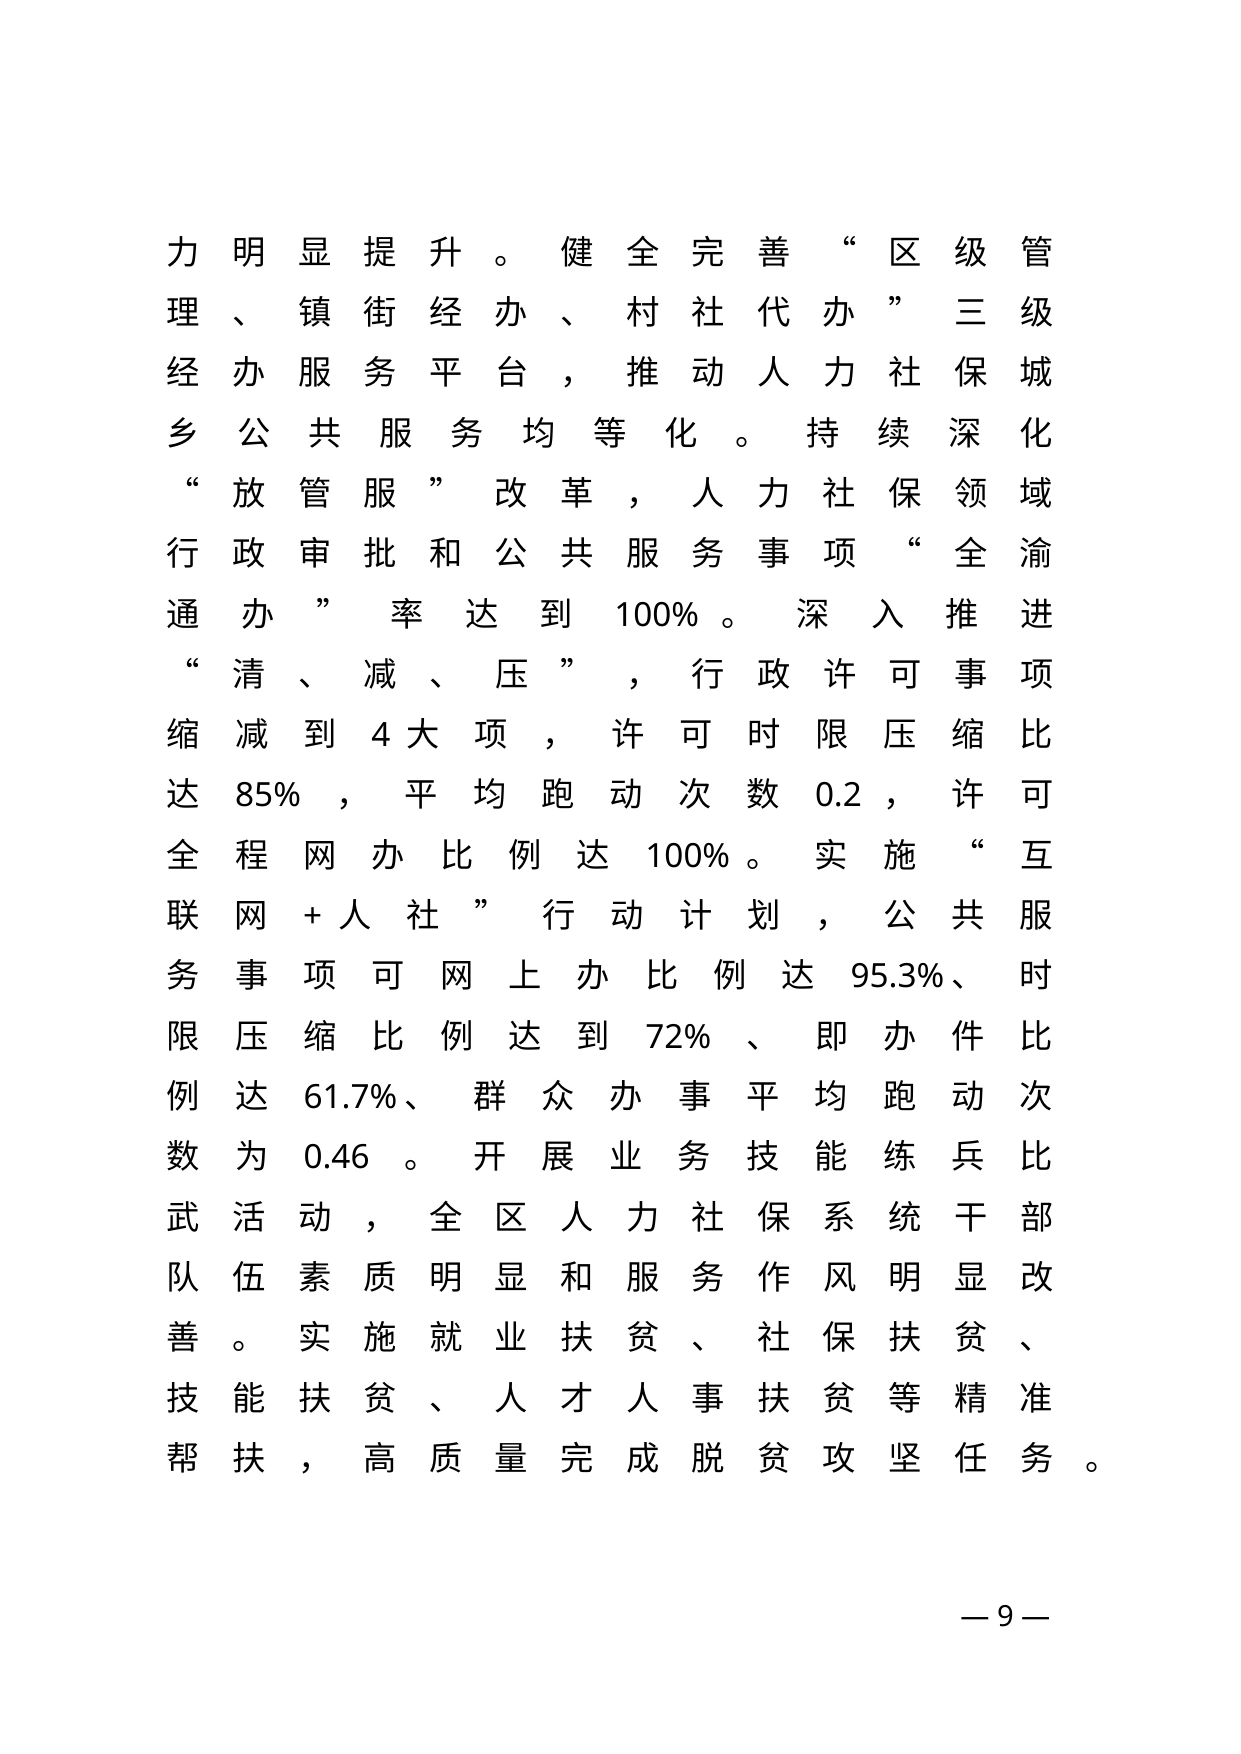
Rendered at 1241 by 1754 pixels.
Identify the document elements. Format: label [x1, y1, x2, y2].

text [167, 219, 1085, 1486]
